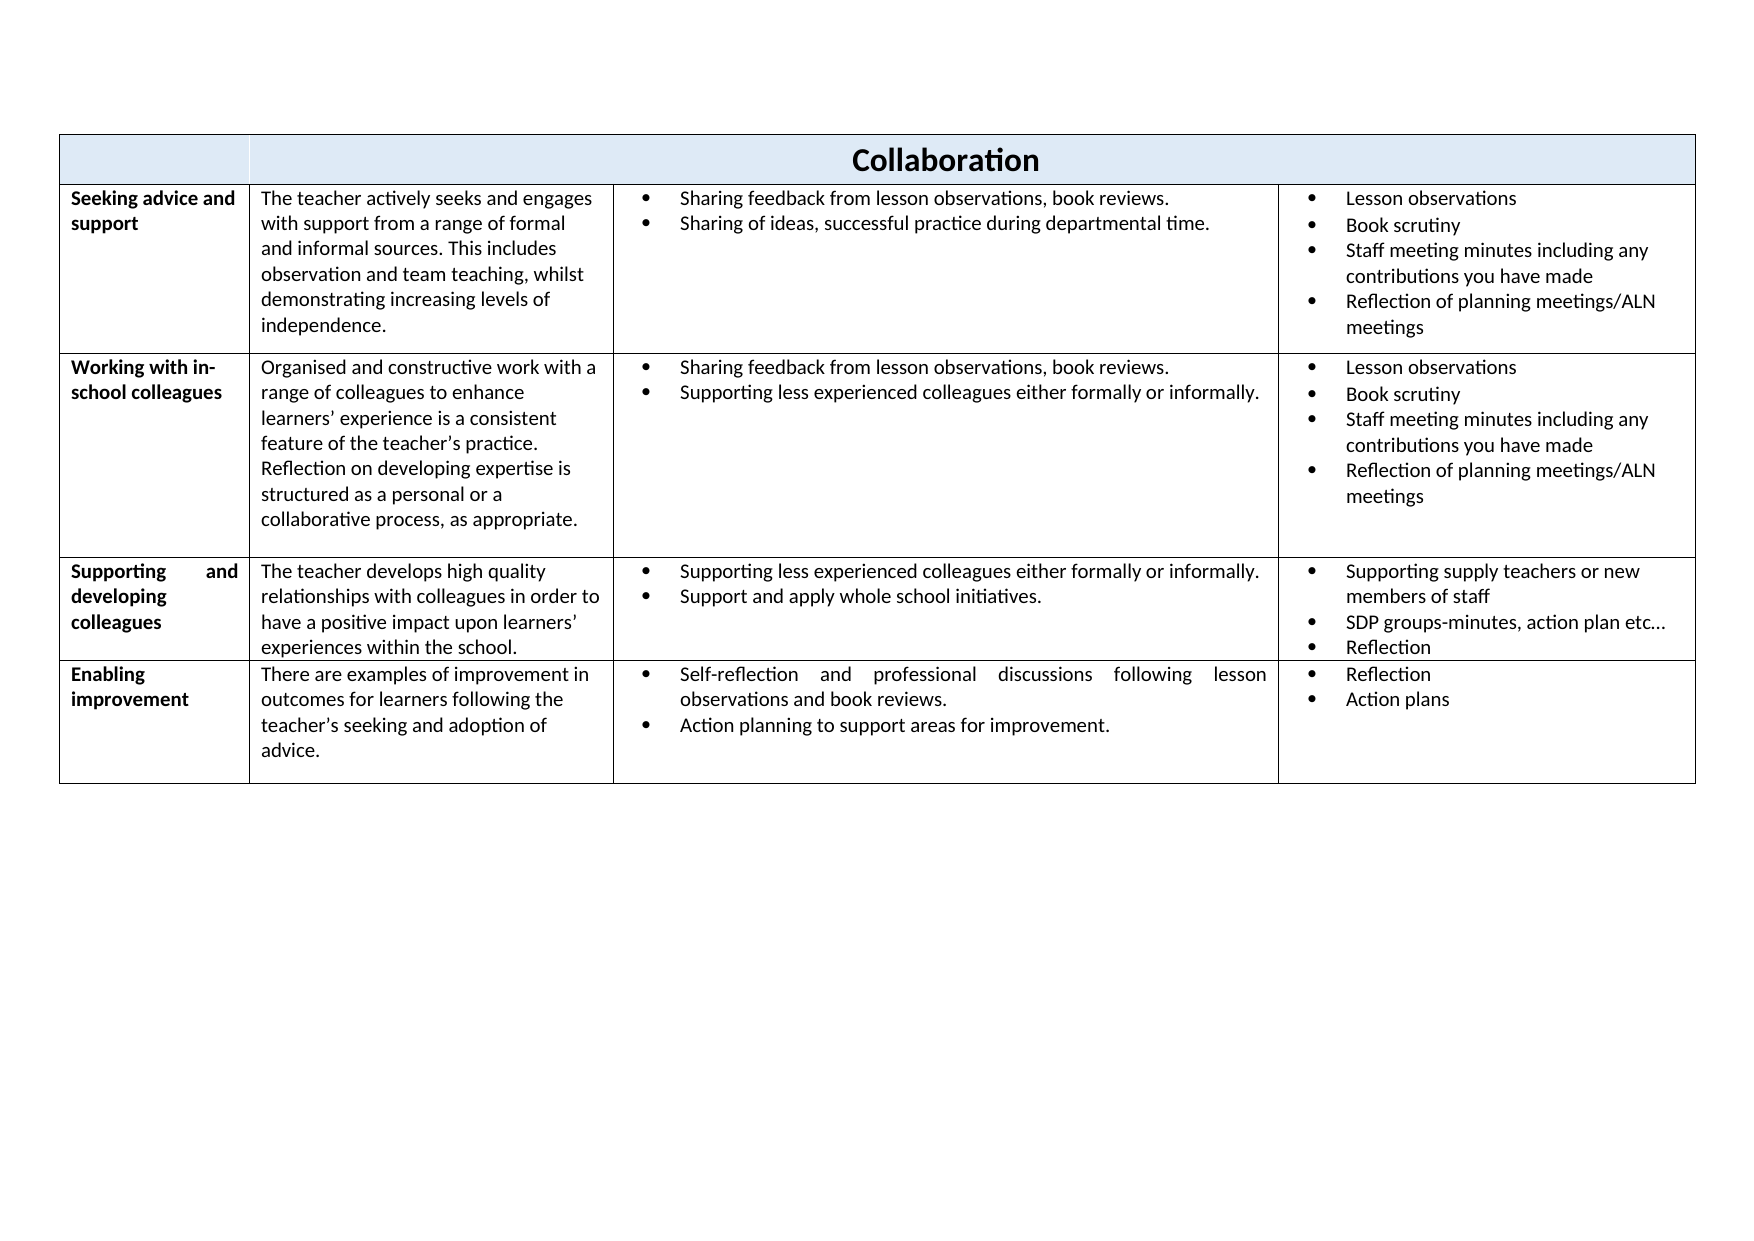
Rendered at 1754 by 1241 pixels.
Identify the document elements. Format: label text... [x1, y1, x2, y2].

table_header Collaboration [613, 135, 1279, 184]
table_header [1279, 135, 1695, 184]
table_cell Seeking advice and support [60, 185, 249, 353]
table_cell Self-reflection and professional discussions following lesson observations and book reviews. Action planning to support areas for improvement. [614, 661, 1278, 782]
table_cell Lesson observations Book scrutiny Staff meeting minutes including any contributions you have made Reflection of planning meetings/ALN meetings [1279, 185, 1695, 353]
table_header [250, 135, 613, 184]
table_cell Enabling improvement [60, 661, 249, 782]
table_cell Sharing feedback from lesson observations, book reviews. Supporting less experienced colleagues either formally or informally. [614, 354, 1278, 557]
table_cell Supporting and developing colleagues [60, 558, 249, 660]
table_cell There are examples of improvement in outcomes for learners following the teacher’s seeking and adoption of advice. [250, 661, 613, 782]
table_cell The teacher develops high quality relationships with colleagues in order to have a positive impact upon learners’ experiences within the school. [250, 558, 613, 660]
table_cell Organised and constructive work with a range of colleagues to enhance learners’ experience is a consistent feature of the teacher’s practice. Reflection on developing expertise is structured as a personal or a collaborative process, as appropriate. [250, 354, 613, 557]
table_header [60, 135, 249, 184]
table_cell Supporting supply teachers or new members of staff SDP groups-minutes, action plan etc… Reflection [1279, 558, 1695, 660]
table_cell Supporting less experienced colleagues either formally or informally. Support and apply whole school initiatives. [614, 558, 1278, 660]
table_cell The teacher actively seeks and engages with support from a range of formal and informal sources. This includes observation and team teaching, whilst demonstrating increasing levels of independence. [250, 185, 613, 353]
table_cell Reflection Action plans [1279, 661, 1695, 782]
table_cell Lesson observations Book scrutiny Staff meeting minutes including any contributions you have made Reflection of planning meetings/ALN meetings [1279, 354, 1695, 557]
table_cell Working with in-school colleagues [60, 354, 249, 557]
table_cell Sharing feedback from lesson observations, book reviews. Sharing of ideas, successful practice during departmental time. [614, 185, 1278, 353]
